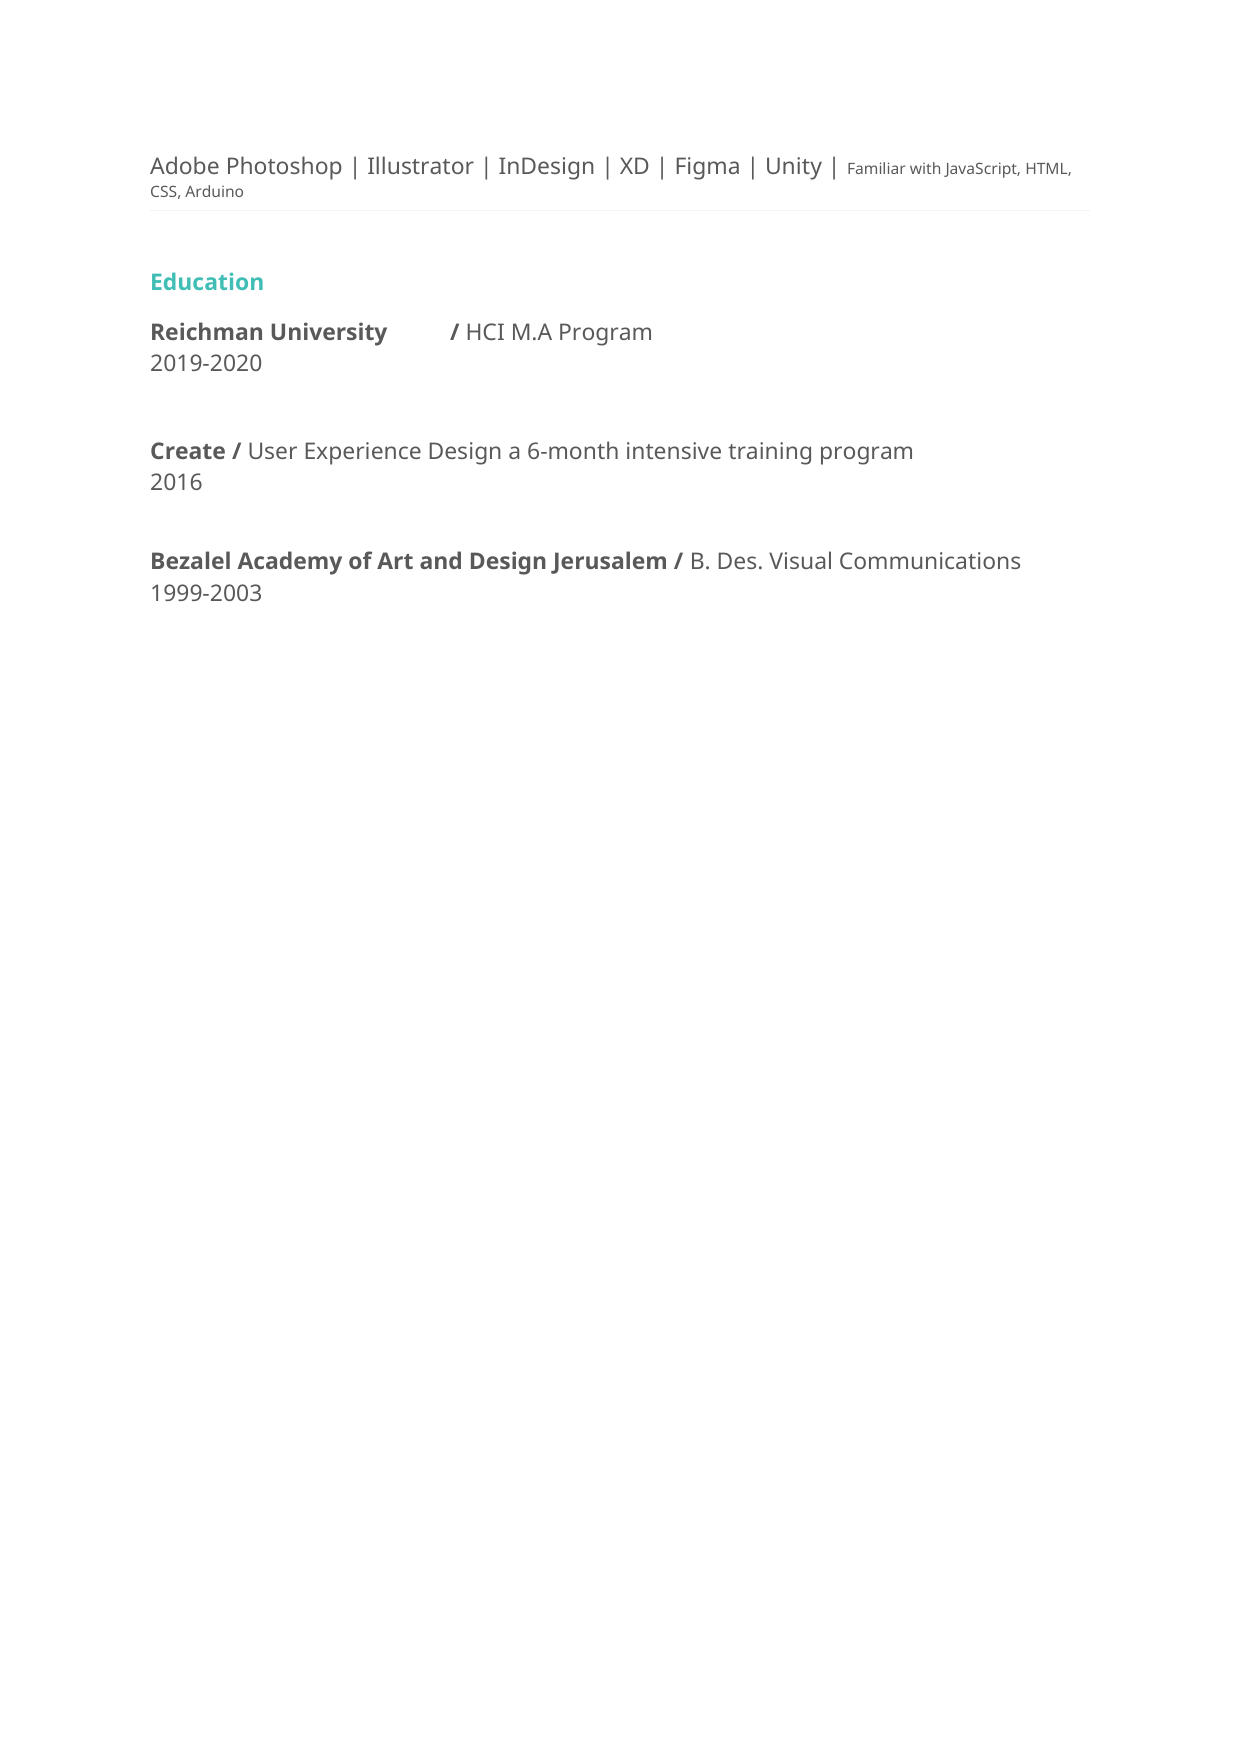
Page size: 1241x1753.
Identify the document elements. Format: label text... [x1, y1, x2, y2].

subtitle Adobe Photoshop | Illustrator | InDesign | XD | Figma | Unity | Familiar with JavaScript, HTML, CSS, Arduino [150, 150, 1090, 202]
text Bezalel Academy of Art and Design Jerusalem / B. Des. Visual Communications [150, 545, 1090, 576]
subtitle 2019-2020 [150, 347, 1090, 378]
text Education [150, 266, 1090, 297]
subtitle 1999-2003 [150, 576, 1090, 608]
subtitle Reichman University / HCI M.A Program [150, 316, 1090, 347]
subtitle 2016 [150, 466, 1090, 497]
subtitle Create / User Experience Design a 6-month intensive training program [150, 435, 1090, 466]
